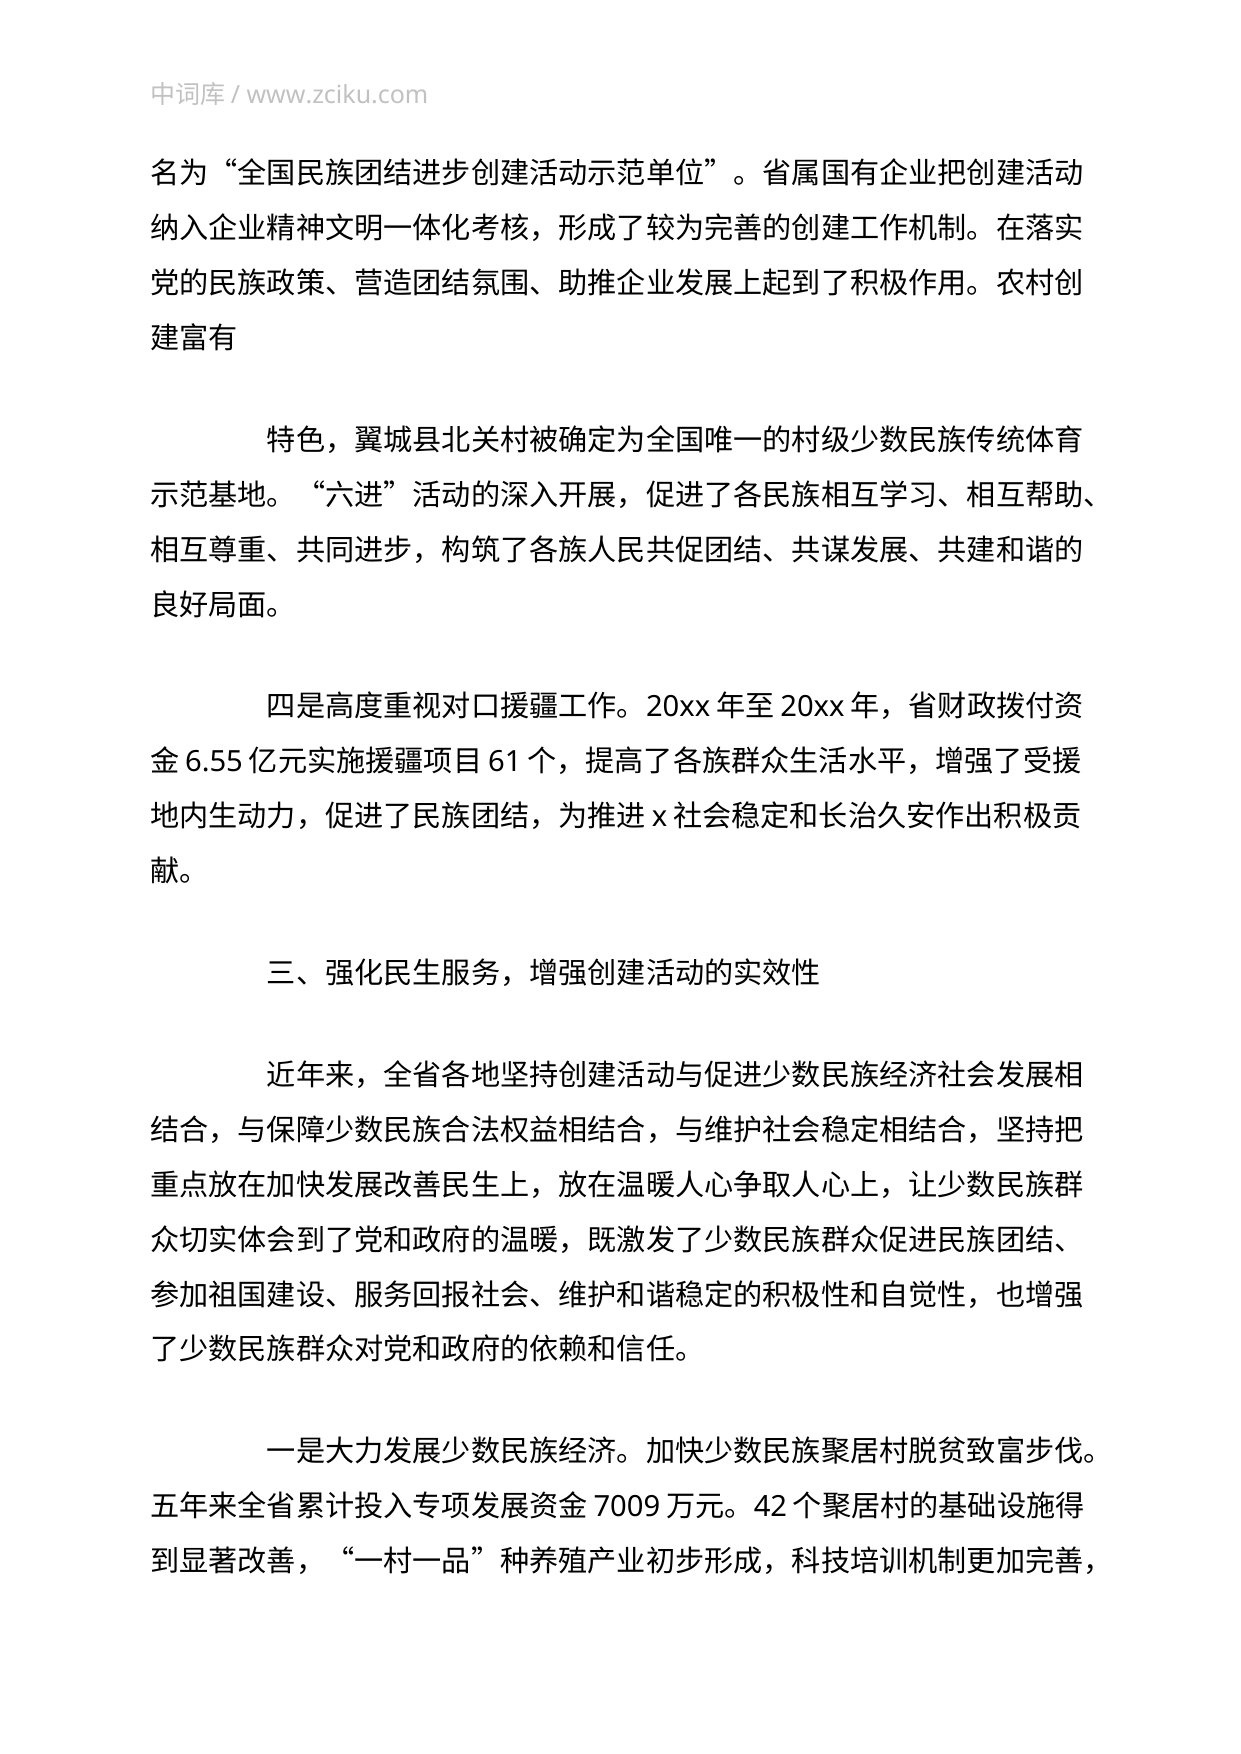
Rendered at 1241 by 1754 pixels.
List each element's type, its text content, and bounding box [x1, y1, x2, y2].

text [150, 150, 1090, 357]
text 特色，翼城县北关村被确定为全国唯一的村级少数民族传统体育示范基地。“六进”活动的深入开展，促进了各民族相互学习、相互帮助、相互尊重、共同进步，构筑了各族人民共促团结、共谋发展、共建和谐的良好局面。 [150, 416, 1090, 623]
text 四是高度重视对口援疆工作。20xx年至20xx年，省财政拨付资金6.55亿元实施援疆项目61个，提高了各族群众生活水平，增强了受援地内生动力，促进了民族团结，为推进x社会稳定和长治久安作出积极贡献。 [150, 683, 1090, 890]
text 三、强化民生服务，增强创建活动的实效性 [150, 950, 1090, 992]
text 近年来，全省各地坚持创建活动与促进少数民族经济社会发展相结合，与保障少数民族合法权益相结合，与维护社会稳定相结合，坚持把重点放在加快发展改善民生上，放在温暖人心争取人心上，让少数民族群众切实体会到了党和政府的温暖，既激发了少数民族群众促进民族团结、参加祖国建设、服务回报社会、维护和谐稳定的积极性和自觉性，也增强了少数民族群众对党和政府的依赖和信任。 [150, 1051, 1090, 1368]
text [150, 1428, 1090, 1580]
